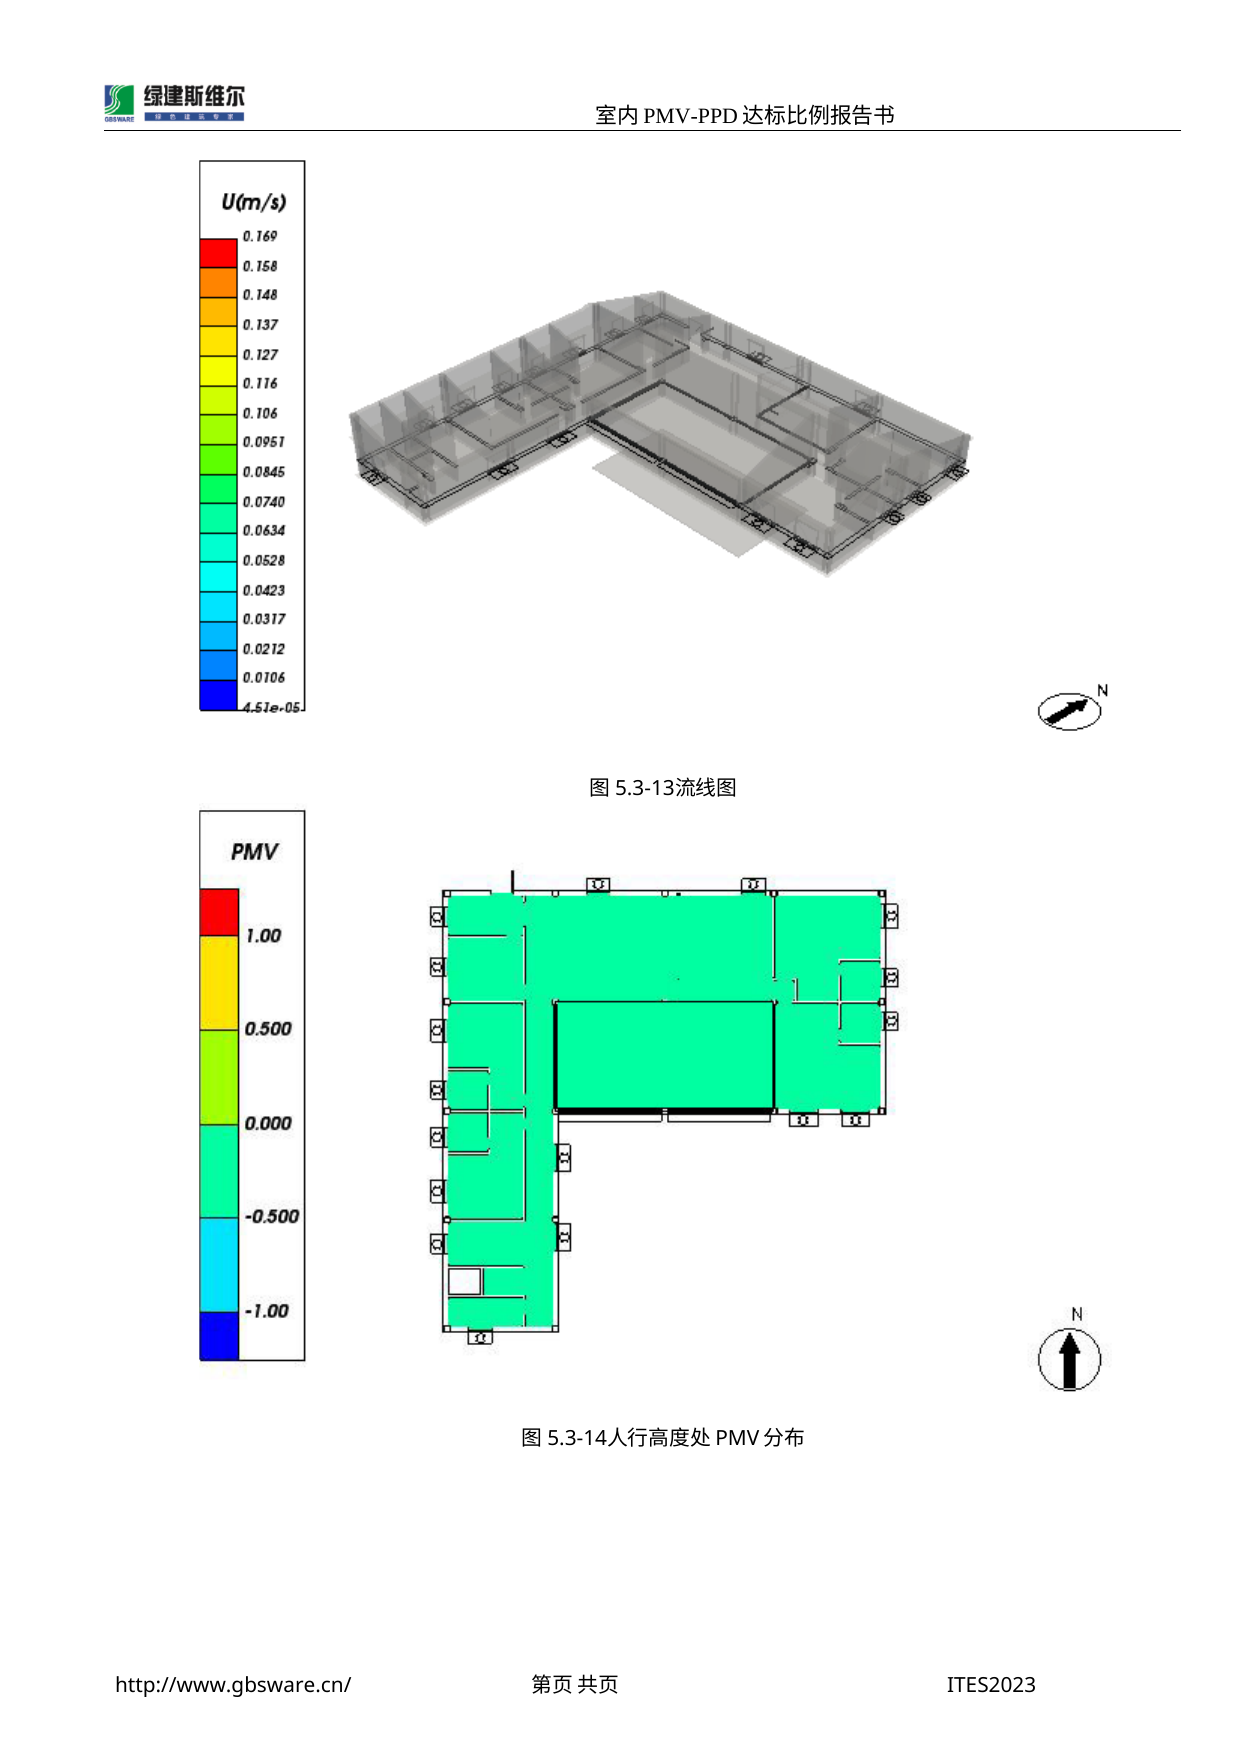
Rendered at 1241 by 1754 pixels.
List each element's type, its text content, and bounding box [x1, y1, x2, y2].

picture [199, 153, 1129, 770]
picture [103, 82, 246, 124]
picture [199, 803, 1129, 1420]
